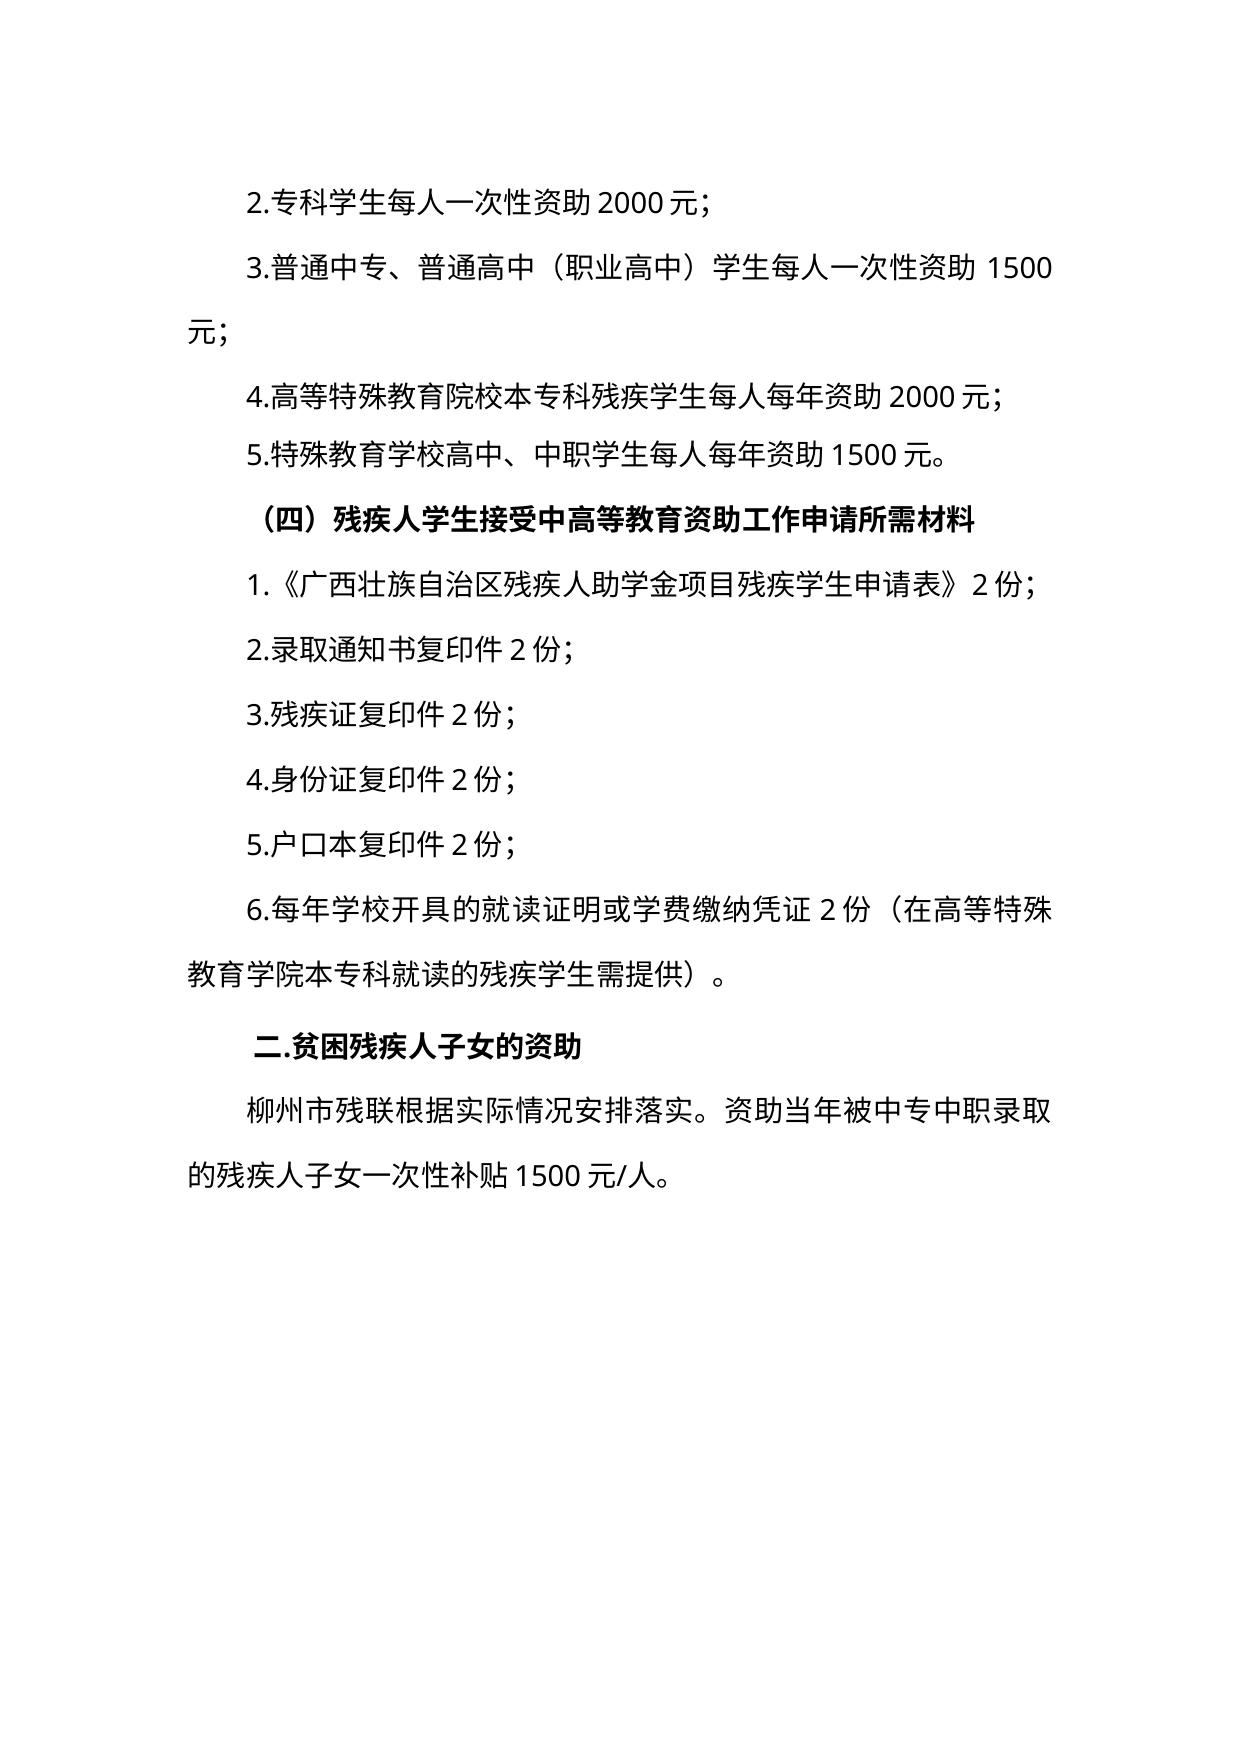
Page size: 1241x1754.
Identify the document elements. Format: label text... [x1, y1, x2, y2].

text 6.每年学校开具的就读证明或学费缴纳凭证2份（在高等特殊教育学院本专科就读的残疾学生需提供）。 [187, 875, 1053, 1005]
text 1.《广西壮族自治区残疾人助学金项目残疾学生申请表》2份；2.录取通知书复印件2份； [246, 550, 1053, 680]
text 柳州市残联根据实际情况安排落实。资助当年被中专中职录取的残疾人子女一次性补贴1500元/人。 [187, 1070, 1053, 1199]
text 4.身份证复印件2份； [187, 745, 1053, 810]
text 5.特殊教育学校高中、中职学生每人每年资助1500元。 [187, 420, 1053, 485]
text 2.专科学生每人一次性资助2000元； [187, 162, 1053, 227]
text 3.普通中专、普通高中（职业高中）学生每人一次性资助1500元； [187, 227, 1053, 356]
text 3.残疾证复印件2份； [187, 680, 1053, 745]
text 4.高等特殊教育院校本专科残疾学生每人每年资助2000元； [187, 356, 1053, 420]
text 5.户口本复印件2份； [187, 810, 1053, 875]
text 二.贫困残疾人子女的资助 [187, 1005, 1053, 1070]
text （四）残疾人学生接受中高等教育资助工作申请所需材料 [187, 485, 1053, 550]
